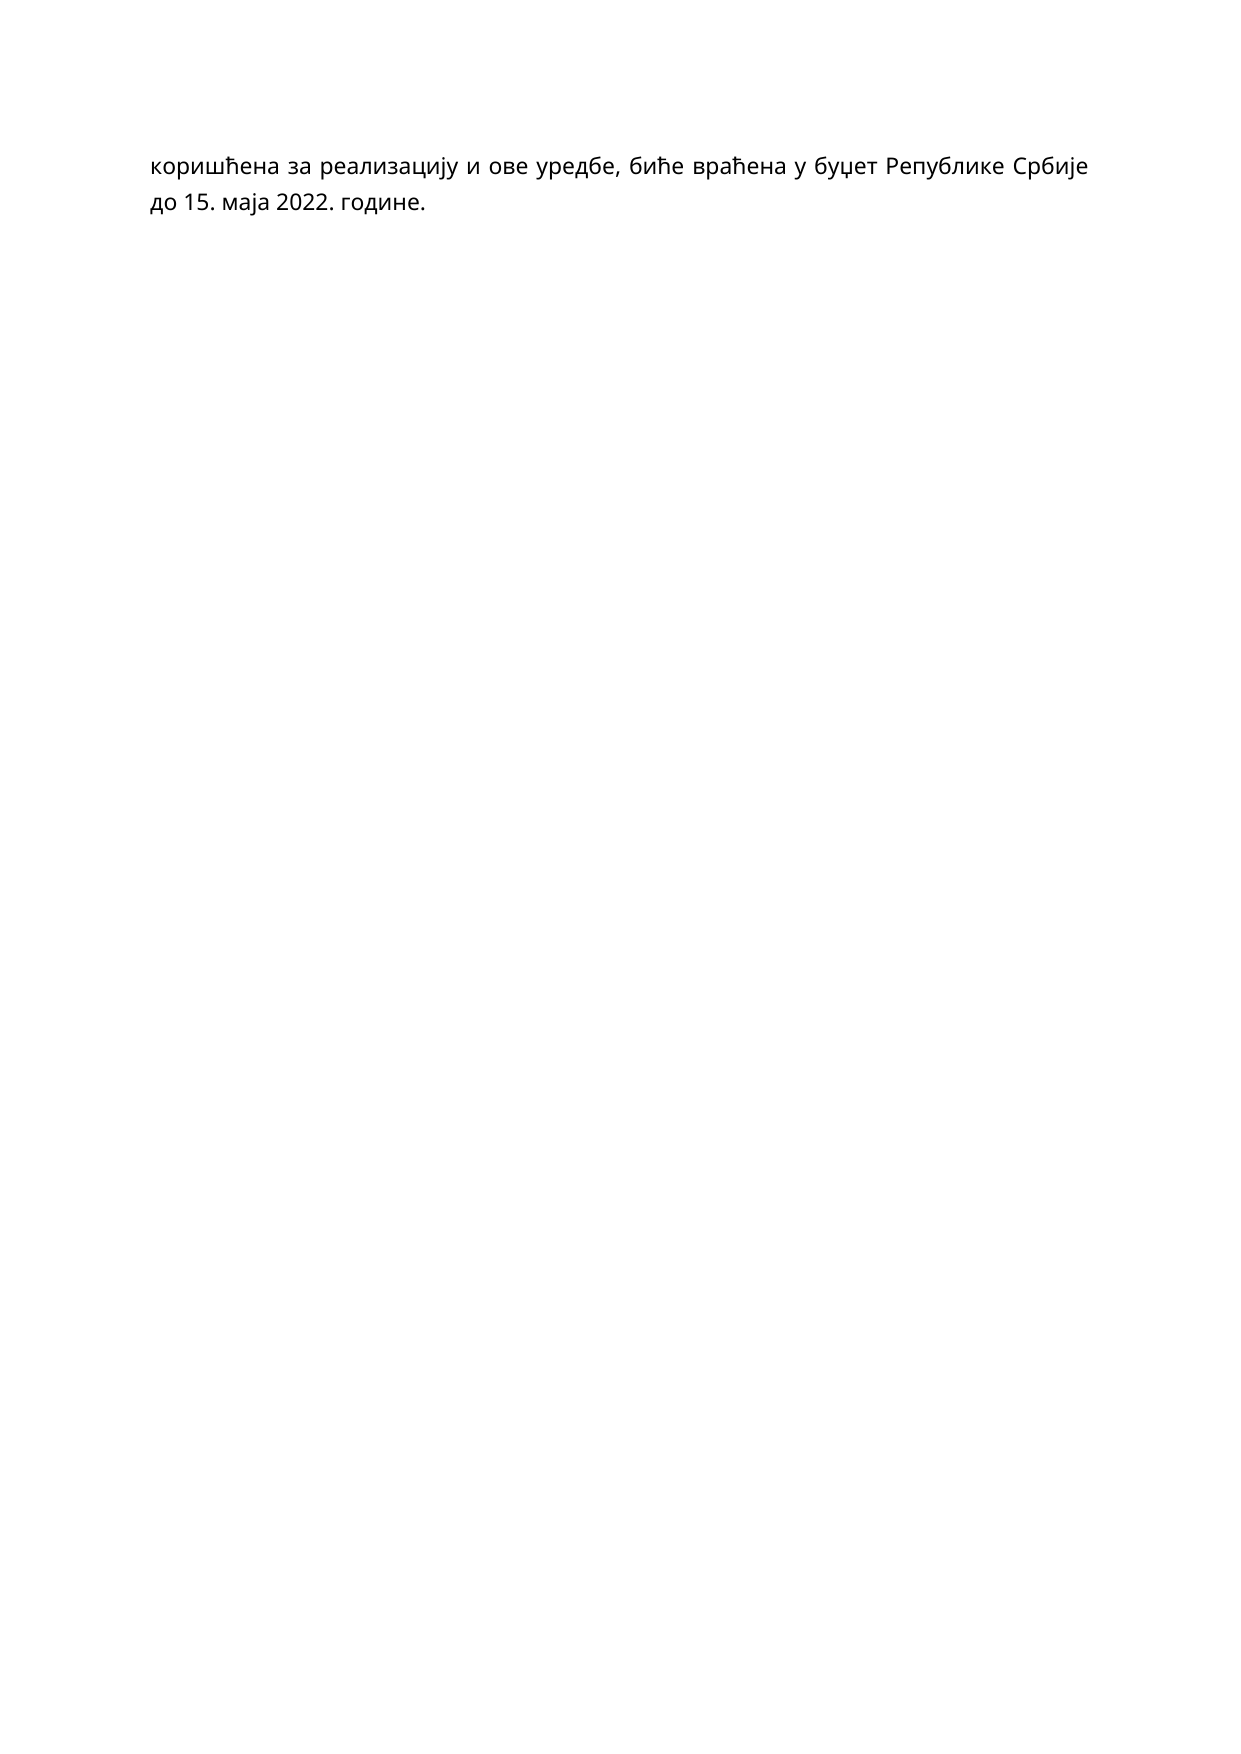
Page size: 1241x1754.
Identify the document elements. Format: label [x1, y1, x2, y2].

text [150, 150, 1090, 217]
